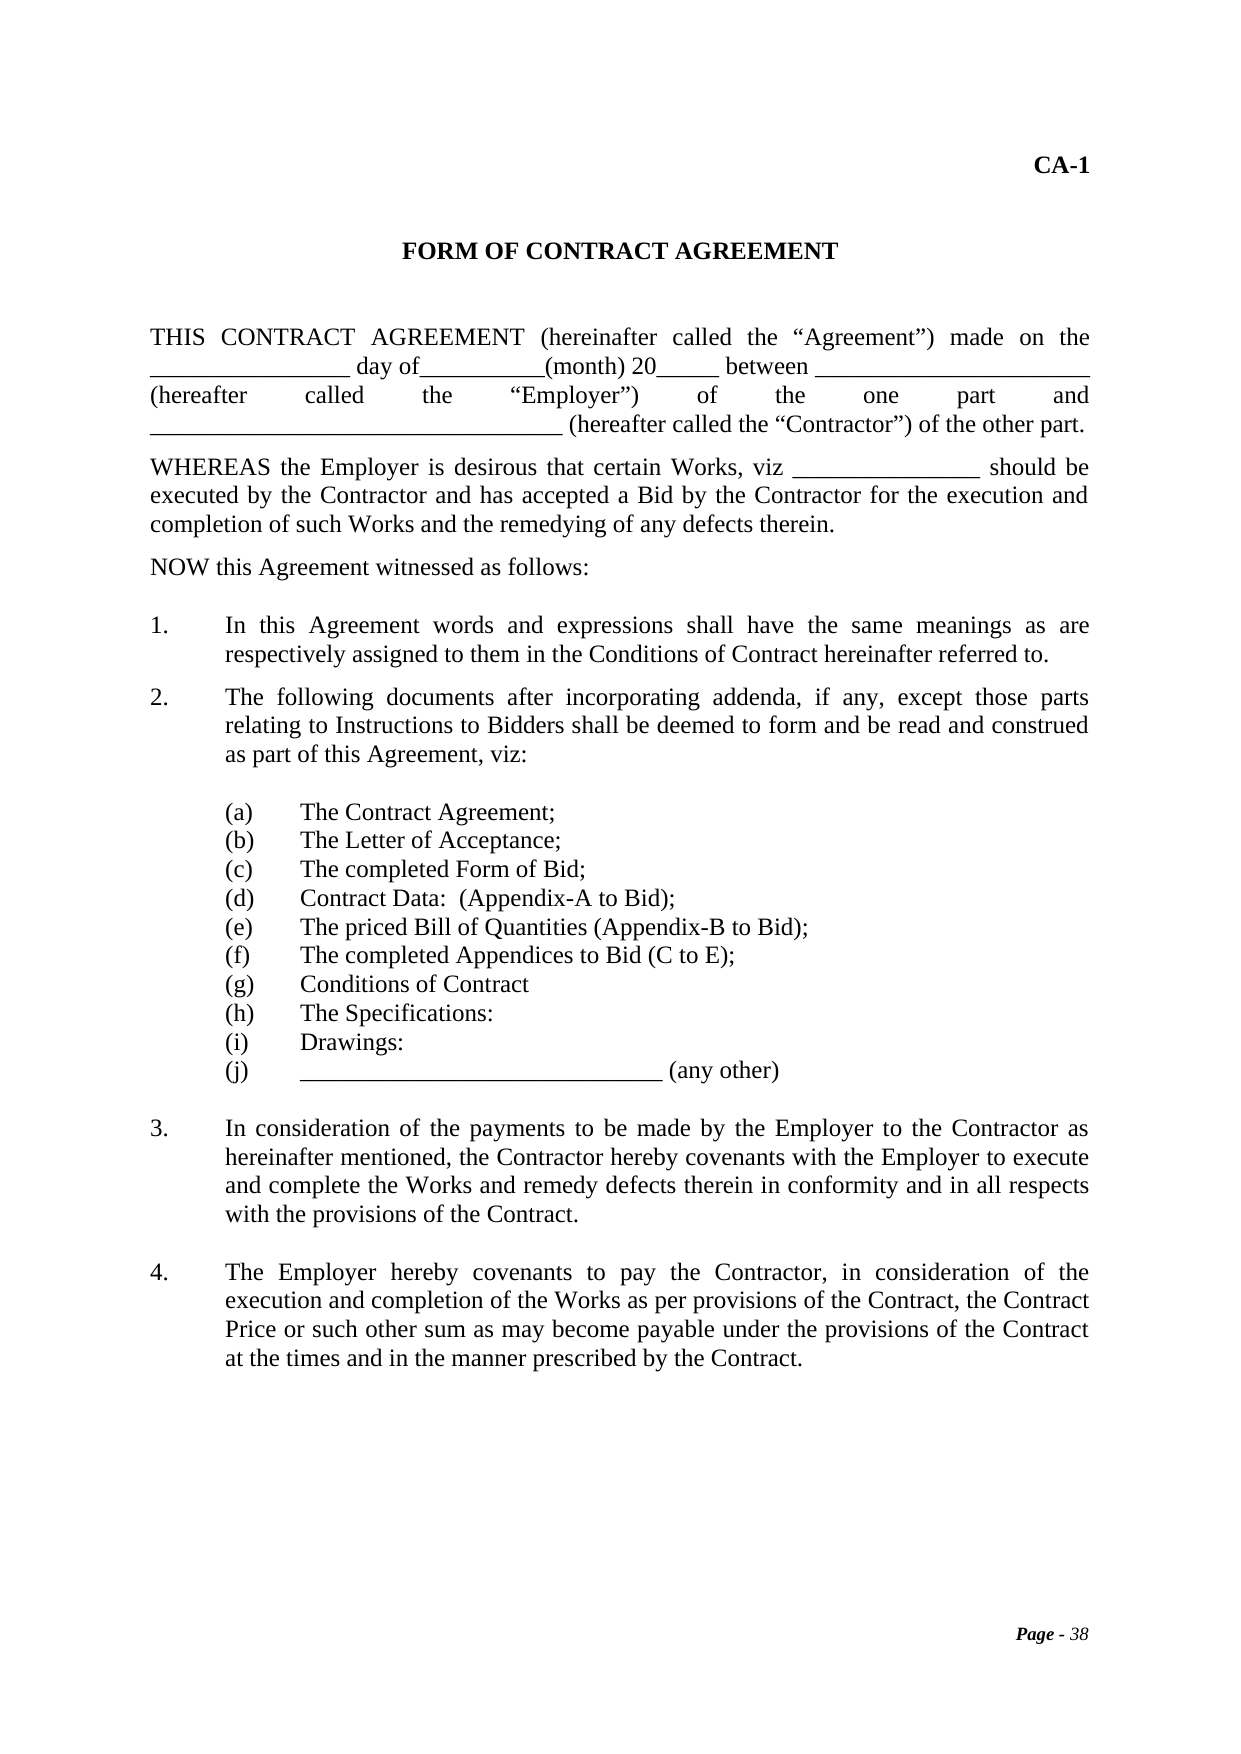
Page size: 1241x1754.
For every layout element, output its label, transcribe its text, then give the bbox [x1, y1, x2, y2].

text (i) Drawings: [225, 1027, 1090, 1056]
text NOW this Agreement witnessed as follows: [150, 552, 1090, 581]
text (e) The priced Bill of Quantities (Appendix-B to Bid); [225, 912, 1090, 941]
text (d) Contract Data: (Appendix-A to Bid); [225, 883, 1090, 912]
list The following documents after incorporating addenda, if any, except those parts relating to Instructions to Bidders shall be deemed to form and be read and construed as part of this Agreement, viz: [150, 682, 1090, 768]
text 3. In consideration of the payments to be made by the Employer to the Contractor as hereinafter mentioned, the Contractor hereby covenants with the Employer to execute and complete the Works and remedy defects therein in conformity and in all respects with the provisions of the Contract. [150, 1113, 1090, 1228]
text FORM OF CONTRACT AGREEMENT [150, 236, 1090, 265]
text (f) The completed Appendices to Bid (C to E); [225, 941, 1090, 969]
text (a) The Contract Agreement; [225, 797, 1090, 826]
text (g) Conditions of Contract [225, 969, 1090, 998]
subtitle CA-1 [150, 150, 1090, 179]
text (c) The completed Form of Bid; [225, 854, 1090, 883]
text THIS CONTRACT AGREEMENT (hereinafter called the “Agreement”) made on the ________________ day of__________(month) 20_____ between ______________________ (hereafter called the “Employer”) of the one part and _________________________________ (hereafter called the “Contractor”) of the other part. [150, 322, 1090, 437]
text WHEREAS the Employer is desirous that certain Works, viz _______________ should be executed by the Contractor and has accepted a Bid by the Contractor for the execution and completion of such Works and the remedying of any defects therein. [150, 452, 1090, 538]
list In this Agreement words and expressions shall have the same meanings as are respectively assigned to them in the Conditions of Contract hereinafter referred to. [150, 610, 1090, 667]
text (j) _____________________________ (any other) [225, 1056, 1090, 1084]
text (b) The Letter of Acceptance; [225, 826, 1090, 854]
text 4. The Employer hereby covenants to pay the Contractor, in consideration of the execution and completion of the Works as per provisions of the Contract, the Contract Price or such other sum as may become payable under the provisions of the Contract at the times and in the manner prescribed by the Contract. [150, 1257, 1090, 1372]
text (h) The Specifications: [225, 998, 1090, 1027]
